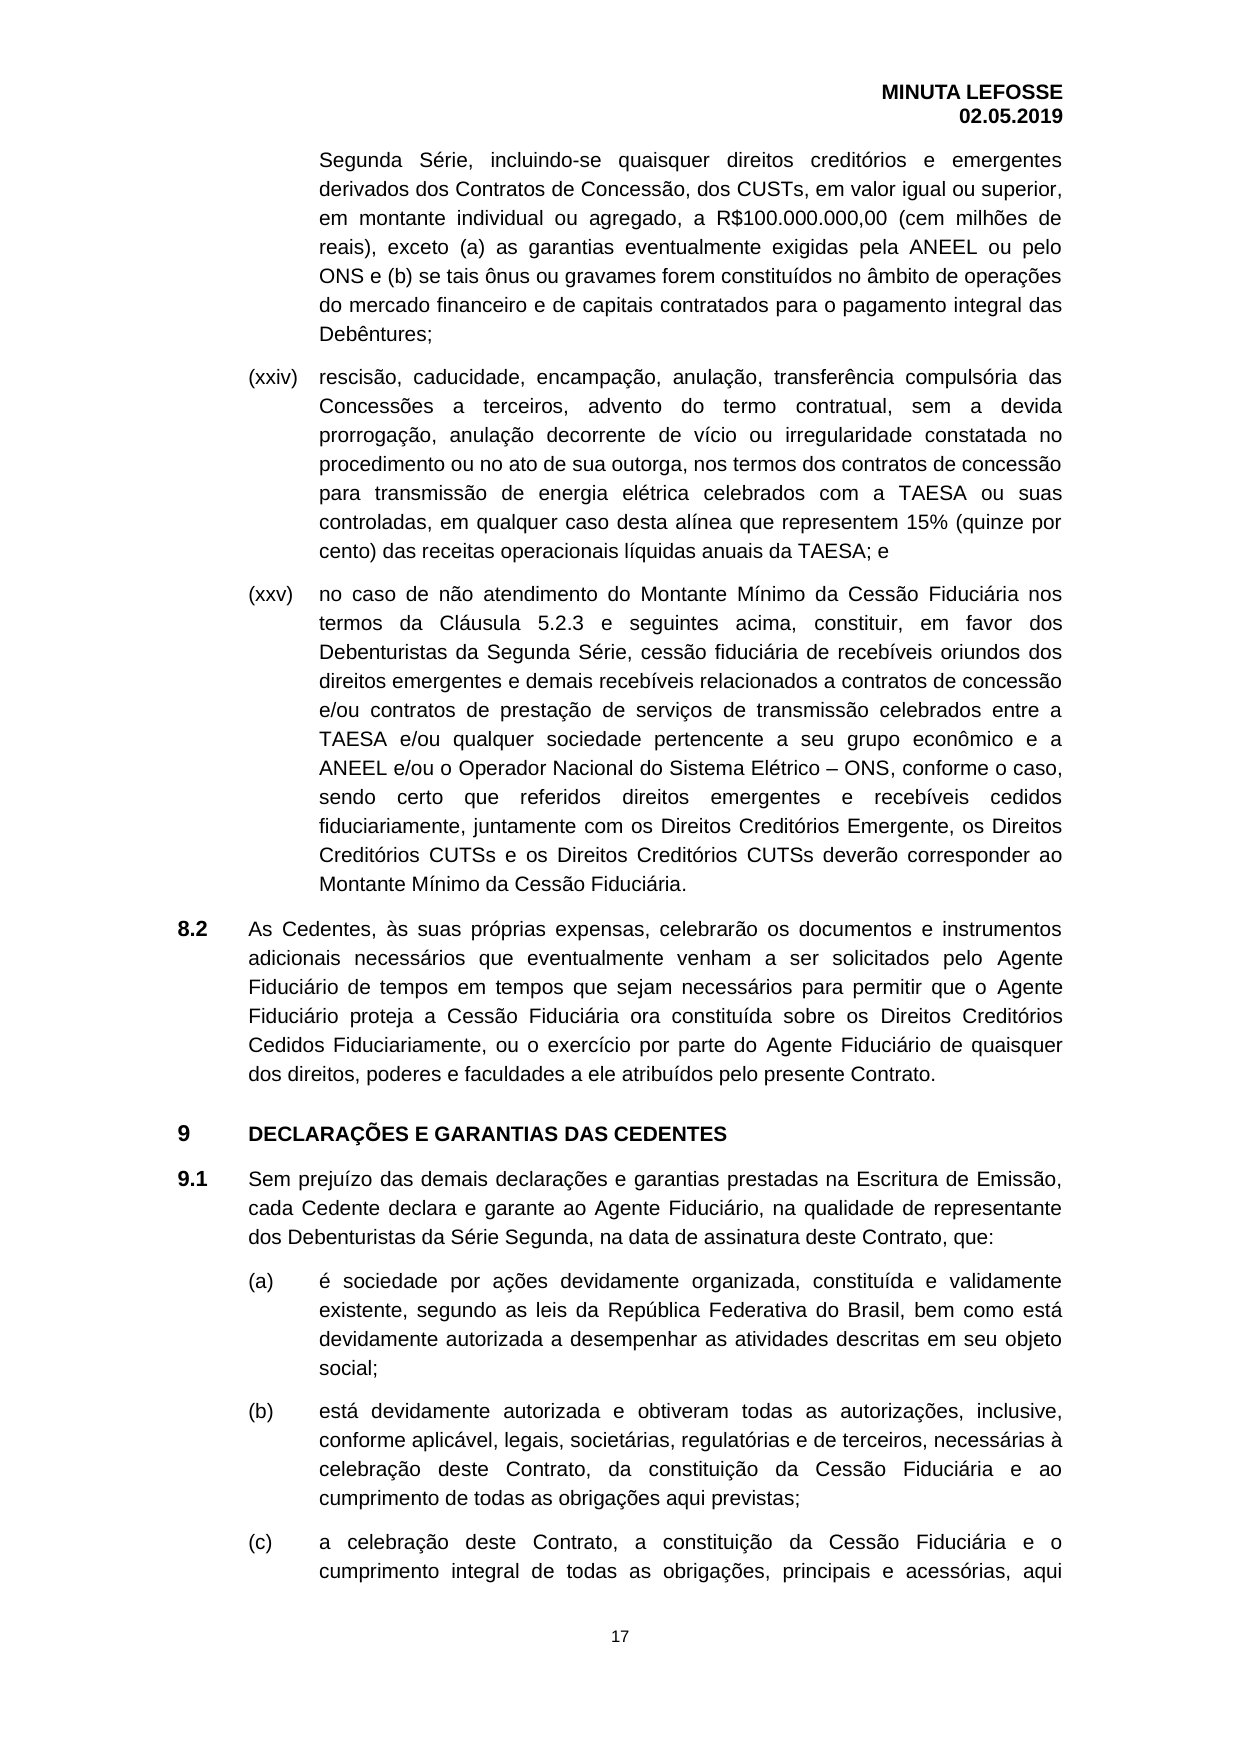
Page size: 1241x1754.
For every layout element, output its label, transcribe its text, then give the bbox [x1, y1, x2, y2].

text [248, 1529, 1063, 1582]
text é sociedade por ações devidamente organizada, constituída e validamente existente, segundo as leis da República Federativa do Brasil, bem como está devidamente autorizada a desempenhar as atividades descritas em seu objeto social; [248, 1269, 1063, 1379]
text Sem prejuízo das demais declarações e garantias prestadas na Escritura de Emissão, cada Cedente declara e garante ao Agente Fiduciário, na qualidade de representante dos Debenturistas da Série Segunda, na data de assinatura deste Contrato, que: [177, 1166, 1063, 1249]
text rescisão, caducidade, encampação, anulação, transferência compulsória das Concessões a terceiros, advento do termo contratual, sem a devida prorrogação, anulação decorrente de vício ou irregularidade constatada no procedimento ou no ato de sua outorga, nos termos dos contratos de concessão para transmissão de energia elétrica celebrados com a TAESA ou suas controladas, em qualquer caso desta alínea que representem 15% (quinze por cento) das receitas operacionais líquidas anuais da TAESA; e [248, 365, 1063, 563]
text está devidamente autorizada e obtiveram todas as autorizações, inclusive, conforme aplicável, legais, societárias, regulatórias e de terceiros, necessárias à celebração deste Contrato, da constituição da Cessão Fiduciária e ao cumprimento de todas as obrigações aqui previstas; [248, 1399, 1063, 1510]
text As Cedentes, às suas próprias expensas, celebrarão os documentos e instrumentos adicionais necessários que eventualmente venham a ser solicitados pelo Agente Fiduciário de tempos em tempos que sejam necessários para permitir que o Agente Fiduciário proteja a Cessão Fiduciária ora constituída sobre os Direitos Creditórios Cedidos Fiduciariamente, ou o exercício por parte do Agente Fiduciário de quaisquer dos direitos, poderes e faculdades a ele atribuídos pelo presente Contrato. [177, 915, 1063, 1085]
text no caso de não atendimento do Montante Mínimo da Cessão Fiduciária nos termos da Cláusula 5.2.3 e seguintes acima, constituir, em favor dos Debenturistas da Segunda Série, cessão fiduciária de recebíveis oriundos dos direitos emergentes e demais recebíveis relacionados a contratos de concessão e/ou contratos de prestação de serviços de transmissão celebrados entre a TAESA e/ou qualquer sociedade pertencente a seu grupo econômico e a ANEEL e/ou o Operador Nacional do Sistema Elétrico – ONS, conforme o caso, sendo certo que referidos direitos emergentes e recebíveis cedidos fiduciariamente, juntamente com os Direitos Creditórios Emergente, os Direitos Creditórios CUTSs e os Direitos Creditórios CUTSs deverão corresponder ao Montante Mínimo da Cessão Fiduciária. [248, 582, 1063, 896]
text DECLARAÇÕES E GARANTIAS DAS CEDENTES [177, 1119, 1063, 1146]
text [248, 148, 1063, 345]
